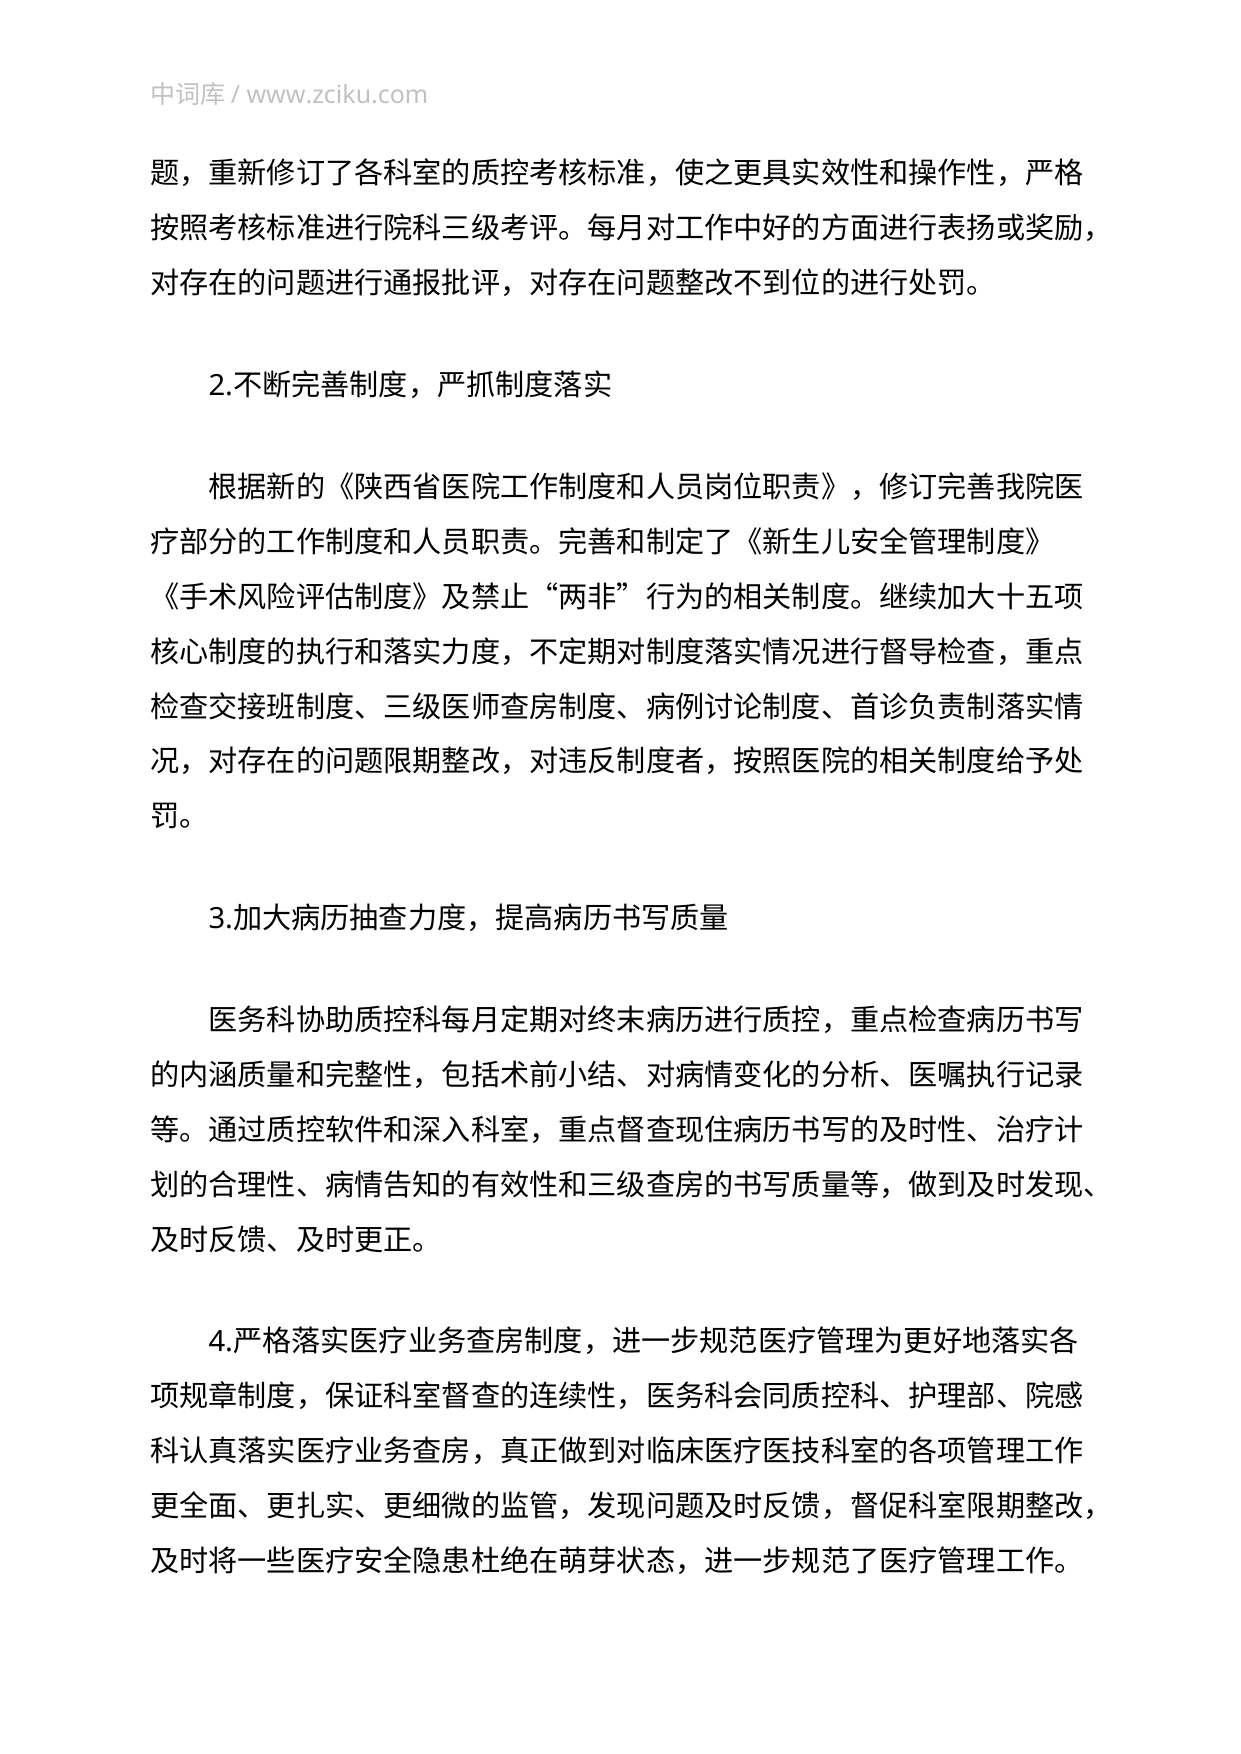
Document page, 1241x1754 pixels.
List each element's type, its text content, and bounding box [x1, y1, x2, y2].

text 2.不断完善制度，严抓制度落实 [150, 362, 1090, 404]
text 4.严格落实医疗业务查房制度，进一步规范医疗管理为更好地落实各项规章制度，保证科室督查的连续性，医务科会同质控科、护理部、院感科认真落实医疗业务查房，真正做到对临床医疗医技科室的各项管理工作更全面、更扎实、更细微的监管，发现问题及时反馈，督促科室限期整改，及时将一些医疗安全隐患杜绝在萌芽状态，进一步规范了医疗管理工作。 [150, 1318, 1090, 1580]
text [150, 150, 1090, 302]
text 医务科协助质控科每月定期对终末病历进行质控，重点检查病历书写的内涵质量和完整性，包括术前小结、对病情变化的分析、医嘱执行记录等。通过质控软件和深入科室，重点督查现住病历书写的及时性、治疗计划的合理性、病情告知的有效性和三级查房的书写质量等，做到及时发现、及时反馈、及时更正。 [150, 997, 1090, 1258]
text 3.加大病历抽查力度，提高病历书写质量 [150, 895, 1090, 937]
text 根据新的《陕西省医院工作制度和人员岗位职责》，修订完善我院医疗部分的工作制度和人员职责。完善和制定了《新生儿安全管理制度》《手术风险评估制度》及禁止“两非”行为的相关制度。继续加大十五项核心制度的执行和落实力度，不定期对制度落实情况进行督导检查，重点检查交接班制度、三级医师查房制度、病例讨论制度、首诊负责制落实情况，对存在的问题限期整改，对违反制度者，按照医院的相关制度给予处罚。 [150, 463, 1090, 835]
